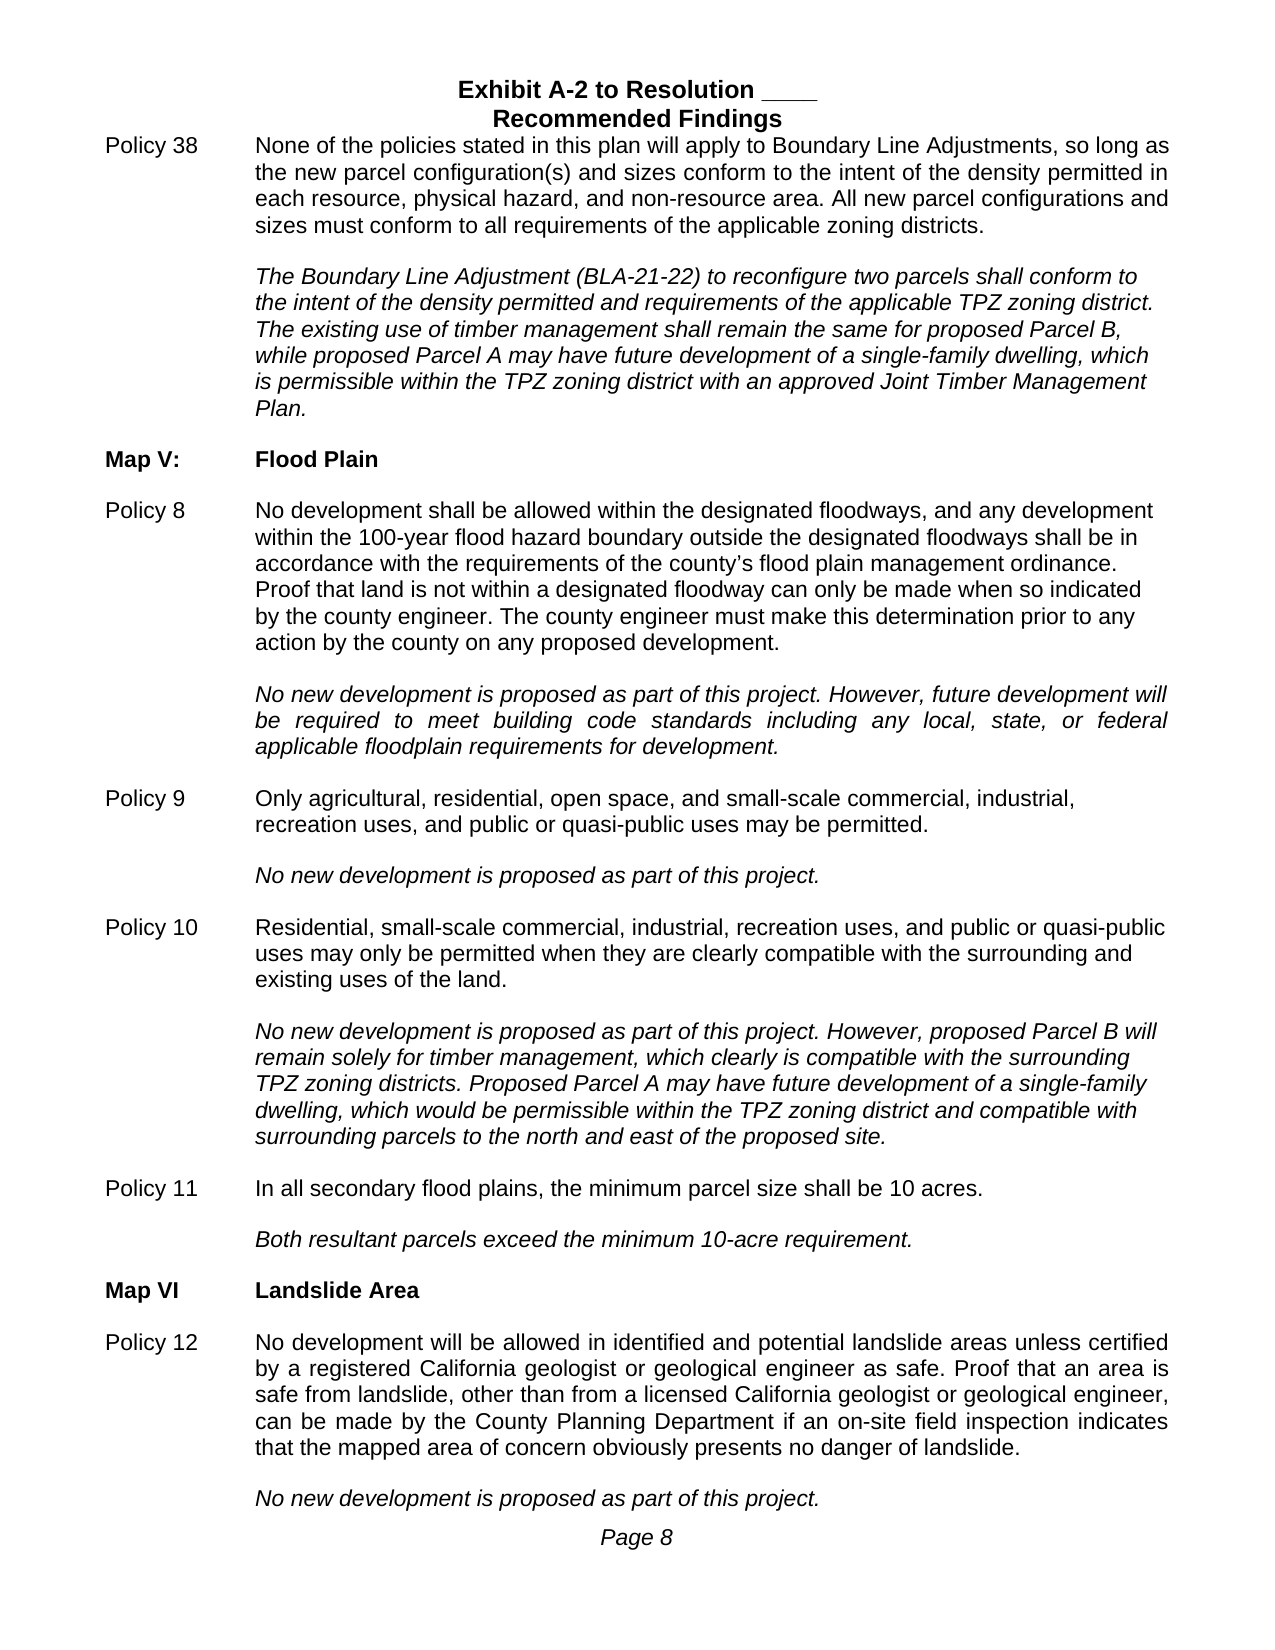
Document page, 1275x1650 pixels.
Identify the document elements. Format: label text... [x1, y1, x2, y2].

text Policy 9 Only agricultural, residential, open space, and small-scale commercial, industrial, recreation uses, and public or quasi-public uses may be permitted. [105, 784, 1170, 837]
text No new development is proposed as part of this project. However, future development will be required to meet building code standards including any local, state, or federal applicable floodplain requirements for development. [255, 681, 1170, 759]
text Both resultant parcels exceed the minimum 10-acre requirement. [105, 1226, 1170, 1252]
text Map VI Landslide Area [105, 1277, 1170, 1303]
text Policy 11 In all secondary flood plains, the minimum parcel size shall be 10 acres. [105, 1174, 1170, 1201]
text The Boundary Line Adjustment (BLA-21-22) to reconfigure two parcels shall conform to the intent of the density permitted and requirements of the applicable TPZ zoning district. The existing use of timber management shall remain the same for proposed Parcel B, while proposed Parcel A may have future development of a single-family dwelling, which is permissible within the TPZ zoning district with an approved Joint Timber Management Plan. [255, 263, 1170, 421]
text Policy 8 No development shall be allowed within the designated floodways, and any development within the 100-year flood hazard boundary outside the designated floodways shall be in accordance with the requirements of the county’s flood plain management ordinance. Proof that land is not within a designated floodway can only be made when so indicated by the county engineer. The county engineer must make this determination prior to any action by the county on any proposed development. [105, 497, 1170, 656]
text No new development is proposed as part of this project. [105, 1485, 1170, 1512]
text Policy 38 None of the policies stated in this plan will apply to Boundary Line Adjustments, so long as the new parcel configuration(s) and sizes conform to the intent of the density permitted in each resource, physical hazard, and non-resource area. All new parcel configurations and sizes must conform to all requirements of the applicable zoning districts. [105, 132, 1170, 238]
text No new development is proposed as part of this project. However, proposed Parcel B will remain solely for timber management, which clearly is compatible with the surrounding TPZ zoning districts. Proposed Parcel A may have future development of a single-family dwelling, which would be permissible within the TPZ zoning district and compatible with surrounding parcels to the north and east of the proposed site. [105, 1018, 1170, 1149]
text No new development is proposed as part of this project. [105, 862, 1170, 889]
text Policy 10 Residential, small-scale commercial, industrial, recreation uses, and public or quasi-public uses may only be permitted when they are clearly compatible with the surrounding and existing uses of the land. [105, 914, 1170, 993]
subtitle Map V: Flood Plain [105, 446, 1170, 472]
text Policy 12 No development will be allowed in identified and potential landslide areas unless certified by a registered California geologist or geological engineer as safe. Proof that an area is safe from landslide, other than from a licensed geologist or geological engineer, can be made by the County Planning Department if an on-site field inspection indicates that the mapped area of concern obviously presents no danger of landslide. [105, 1328, 1170, 1460]
